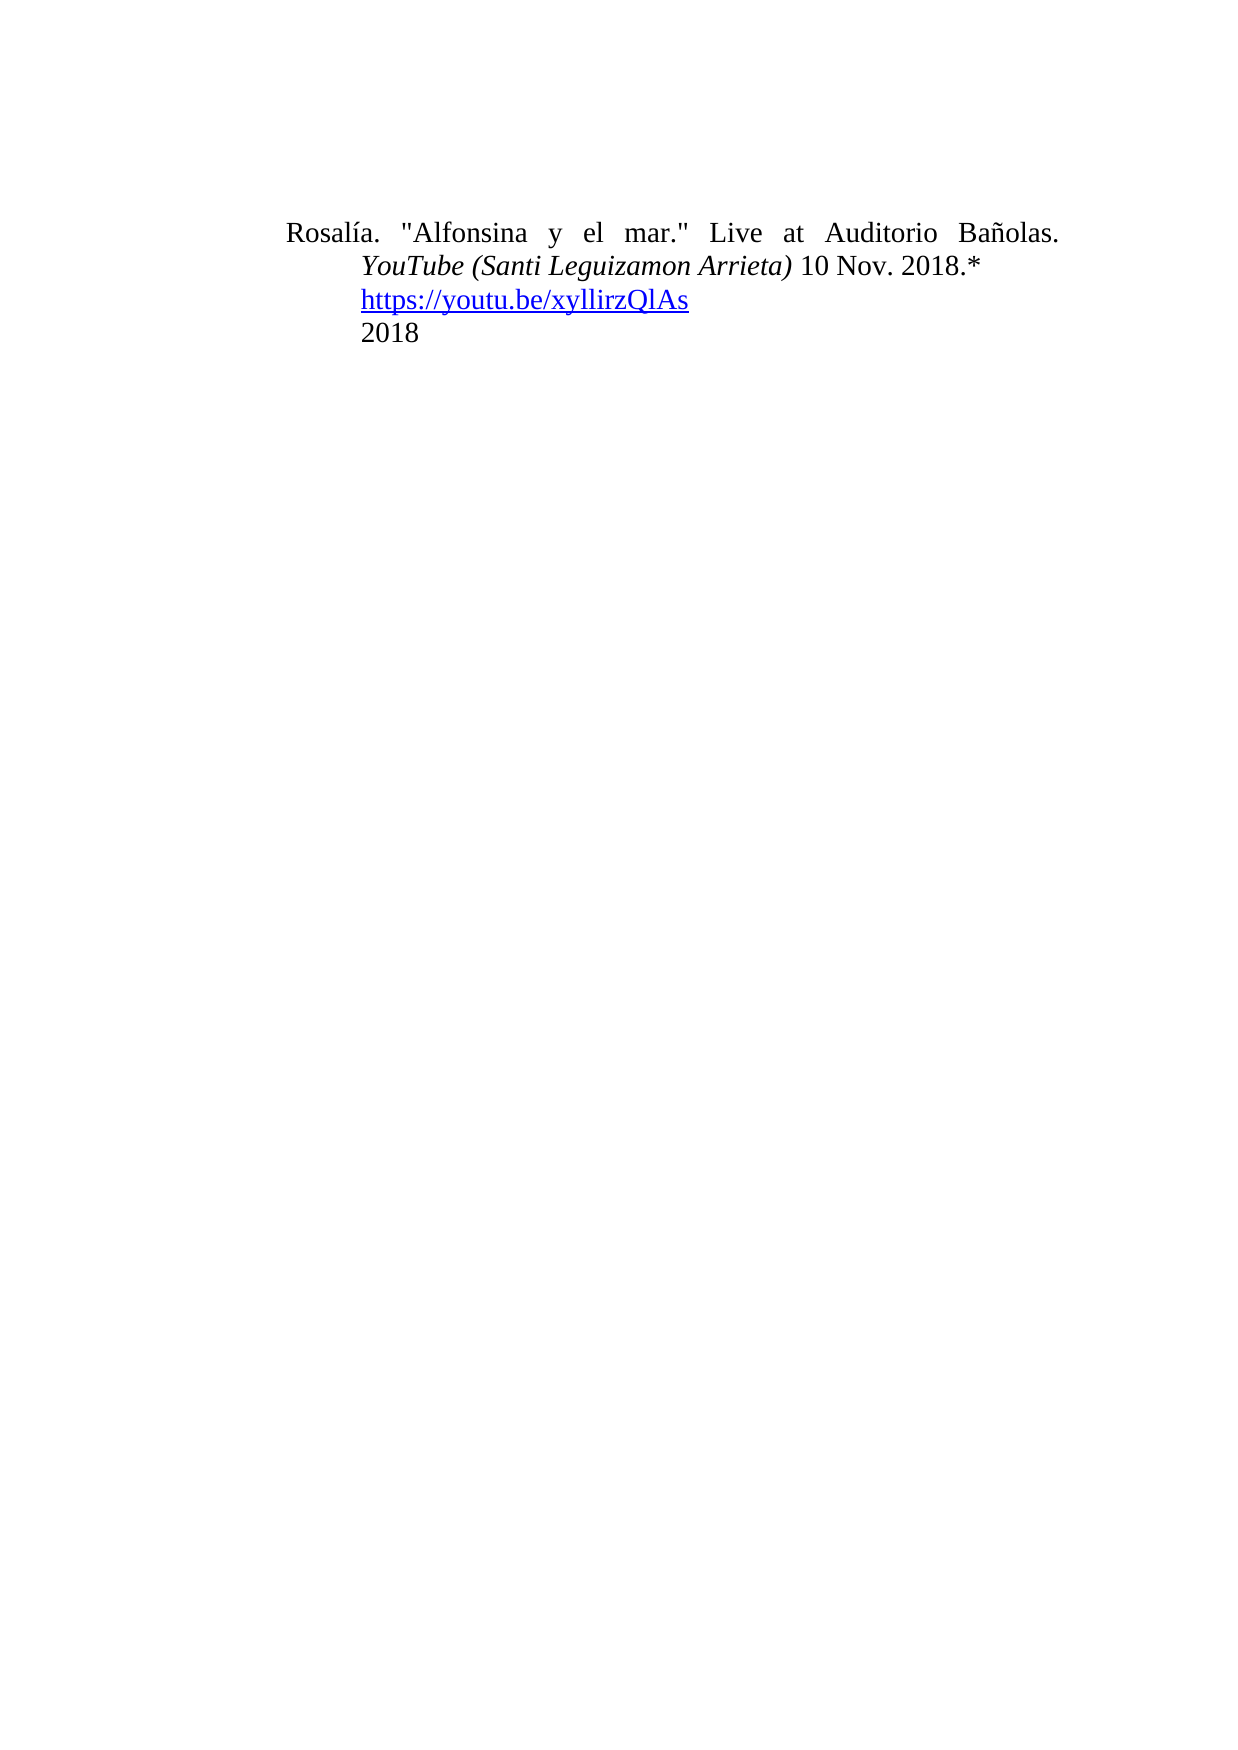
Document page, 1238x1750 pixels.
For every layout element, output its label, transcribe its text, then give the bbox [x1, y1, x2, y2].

text https://youtu.be/xyllirzQlAs [286, 282, 1060, 315]
text Rosalía. "Alfonsina y el mar." Live at Auditorio Bañolas. YouTube (Santi Leguizamon Arrieta) 10 Nov. 2018.* [286, 215, 1060, 282]
text 2018 [286, 315, 1060, 349]
